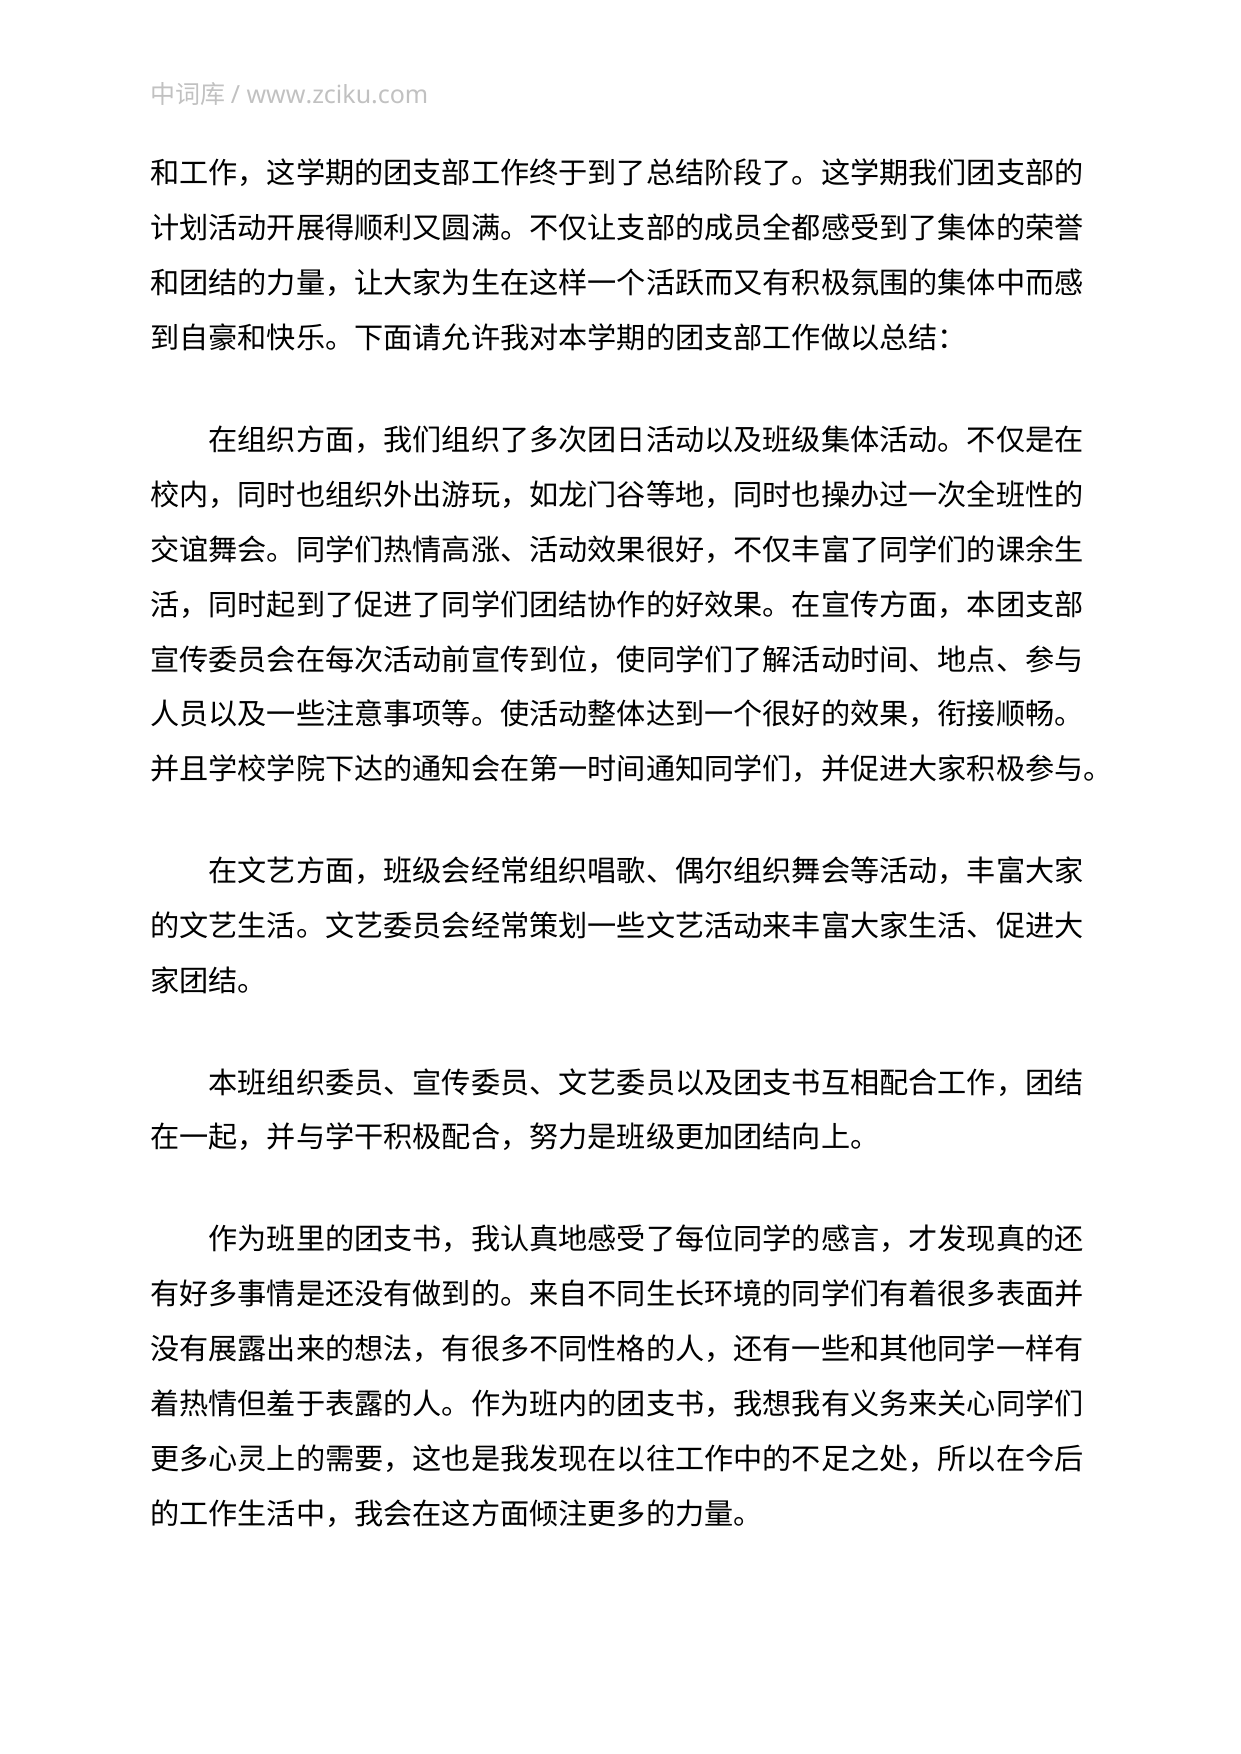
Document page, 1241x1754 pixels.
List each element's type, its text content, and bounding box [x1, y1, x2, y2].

text 在文艺方面，班级会经常组织唱歌、偶尔组织舞会等活动，丰富大家的文艺生活。文艺委员会经常策划一些文艺活动来丰富大家生活、促进大家团结。 [150, 848, 1090, 1000]
text 作为班里的团支书，我认真地感受了每位同学的感言，才发现真的还有好多事情是还没有做到的。来自不同生长环境的同学们有着很多表面并没有展露出来的想法，有很多不同性格的人，还有一些和其他同学一样有着热情但羞于表露的人。作为班内的团支书，我想我有义务来关心同学们更多心灵上的需要，这也是我发现在以往工作中的不足之处，所以在今后的工作生活中，我会在这方面倾注更多的力量。 [150, 1216, 1090, 1533]
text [150, 150, 1090, 357]
text 本班组织委员、宣传委员、文艺委员以及团支书互相配合工作，团结在一起，并与学干积极配合，努力是班级更加团结向上。 [150, 1059, 1090, 1156]
text 在组织方面，我们组织了多次团日活动以及班级集体活动。不仅是在校内，同时也组织外出游玩，如龙门谷等地，同时也操办过一次全班性的交谊舞会。同学们热情高涨、活动效果很好，不仅丰富了同学们的课余生活，同时起到了促进了同学们团结协作的好效果。在宣传方面，本团支部宣传委员会在每次活动前宣传到位，使同学们了解活动时间、地点、参与人员以及一些注意事项等。使活动整体达到一个很好的效果，衔接顺畅。并且学校学院下达的通知会在第一时间通知同学们，并促进大家积极参与。 [150, 416, 1090, 788]
